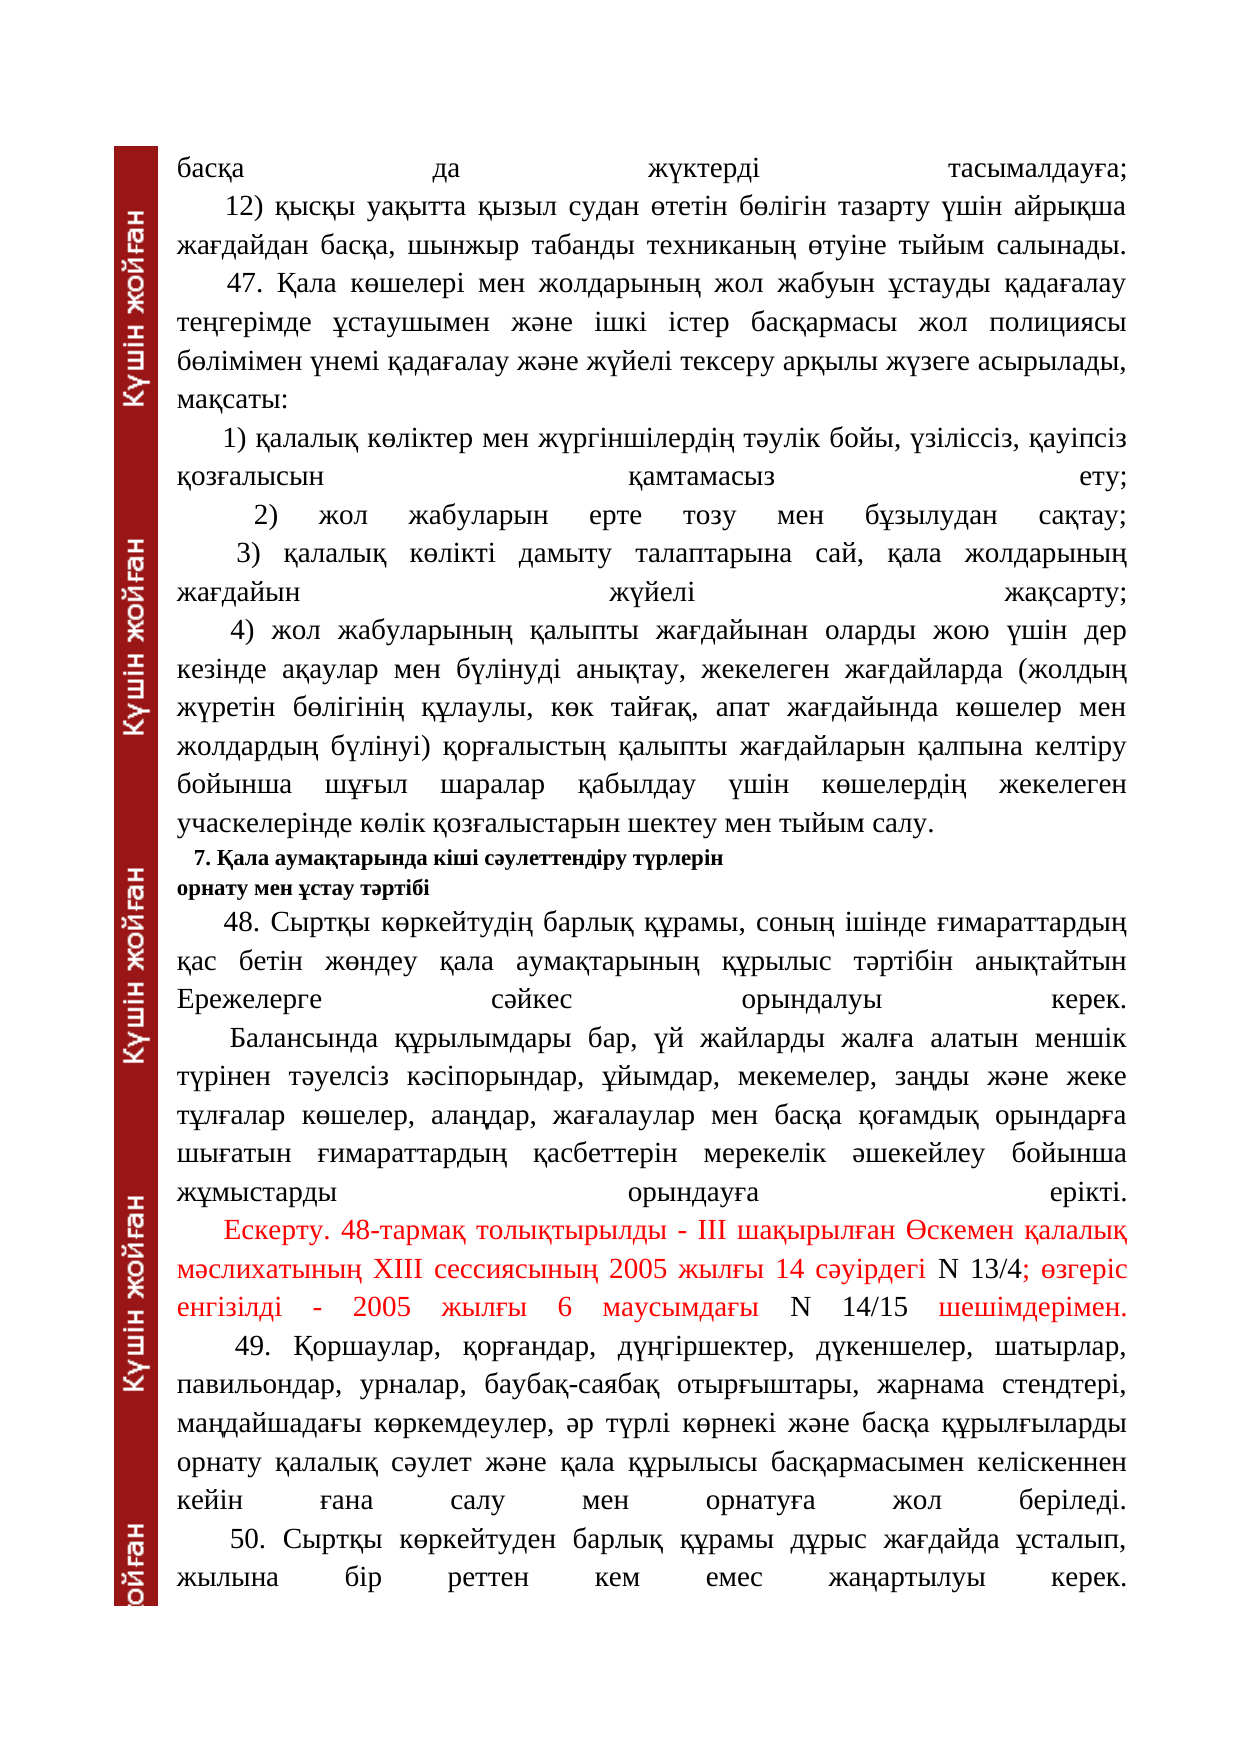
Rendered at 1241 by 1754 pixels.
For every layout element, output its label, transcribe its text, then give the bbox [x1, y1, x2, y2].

picture [114, 839, 158, 844]
picture [114, 900, 158, 904]
picture [114, 146, 158, 150]
picture [114, 1593, 158, 1606]
text 7. Қала аумақтарында кiшi сәулеттендiру түрлерiн орнату мен ұстау тәртiбi [112, 844, 1128, 900]
